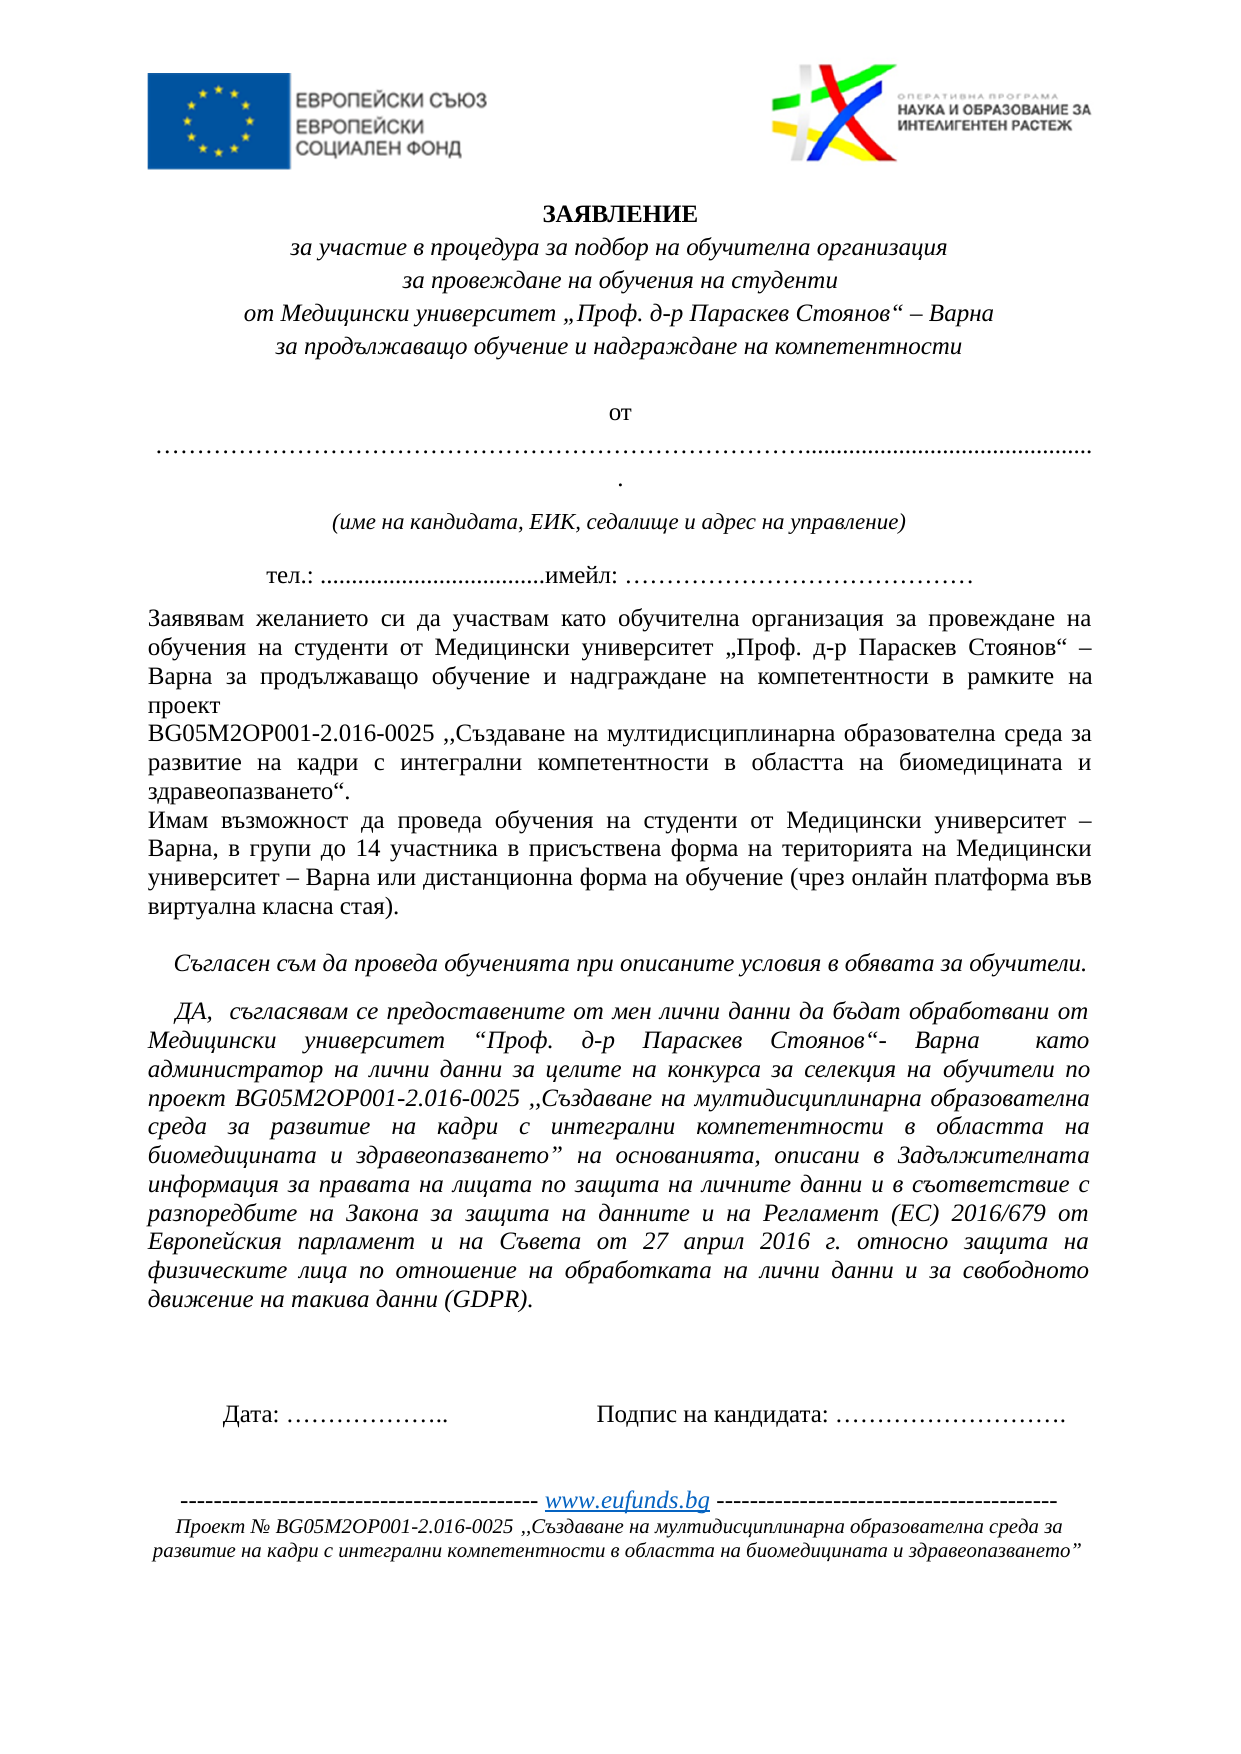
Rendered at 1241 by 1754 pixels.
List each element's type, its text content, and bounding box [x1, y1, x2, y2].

text за провеждане на обучения на студенти [148, 265, 1093, 293]
text ------------------------------------------- www.eufunds.bg ----------------------------------------- [148, 1485, 1093, 1514]
picture [759, 47, 1107, 167]
text ЗАЯВЛЕНИЕ за участие в процедура за подбор на обучителна организация [148, 199, 1093, 261]
text  ДА, съгласявам се предоставените от мен лични данни да бъдат обработвани от Медицински университет “Проф. д-р Параскев Стоянов“- Варна като администратор на лични данни за целите на конкурса за селекция на обучители по проект BG05M2ОP001-2.016-0025 ,,Създаване на мултидисциплинарна образователна среда за развитие на кадри с интегрални компетентности в областта на биомедицината и здравеопазването” на основанията, описани в Задължителната информация за правата на лицата по защита на личните данни и в съответствие с разпоредбите на Закона за защита на данните и на Регламент (ЕС) 2016/679 от Европейския парламент и на Съвета от 27 април 2016 г. относно защита на физическите лица по отношение на обработката на лични данни и за свободното движение на такива данни (GDPR). [148, 996, 1093, 1313]
text (име на кaндидата, ЕИК, седалище и адрес на управление) [148, 508, 1093, 535]
text тел.: ....................................имейл: …………………………………… [148, 560, 1093, 589]
text  Съгласен съм да проведа обученията при описаните условия в обявата за обучители. [148, 948, 1093, 977]
text Заявявам желанието си да участвам като обучителна организация за провеждане на обучения на студенти от Медицински университет „Проф. д-р Параскев Стоянов“ – Варна за продължаващо обучение и надграждане на компетентности в рамките на проект BG05M2OP001-2.016-0025 ,,Създаване на мултидисциплинарна образователна среда за развитие на кадри с интегрални компетентности в областта на биомедицината и здравеопазването“. [148, 603, 1093, 805]
picture [147, 73, 488, 171]
text ……………………………………………………………………............................................... [148, 430, 1093, 492]
text от [148, 397, 1093, 426]
text Имам възможност да проведа обучения на студенти от Медицински университет – Варна, в групи до 14 участника в присъствена форма на територията на Медицински университет – Варна или дистанционна форма на обучение (чрез онлайн платформа във виртуална класна стая). [148, 805, 1093, 920]
text за продължаващо обучение и надграждане на компетентности [148, 331, 1093, 359]
text от Медицински университет „Проф. д-р Параскев Стоянов“ – Варна [148, 298, 1093, 327]
text Дата: ……………….. Подпис на кандидата: ………………………. [148, 1399, 1093, 1428]
